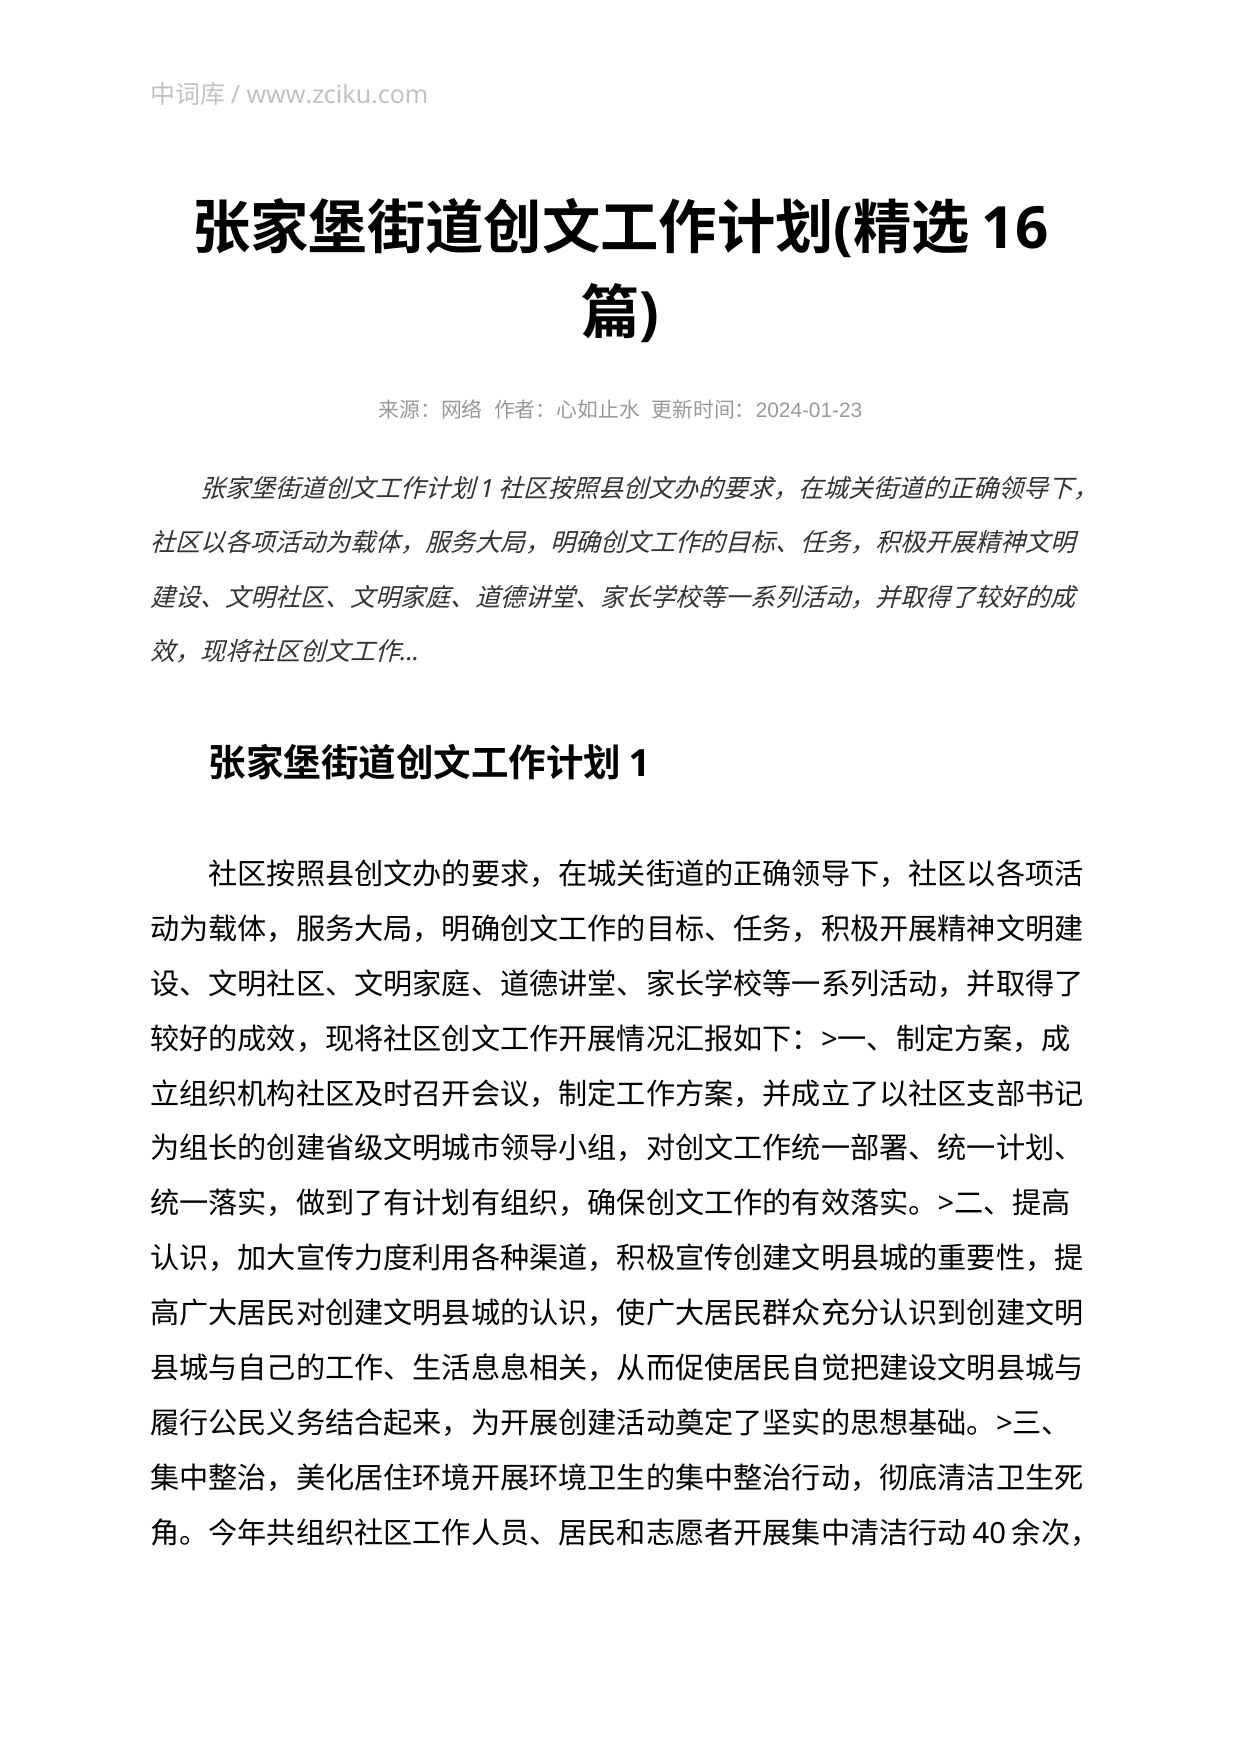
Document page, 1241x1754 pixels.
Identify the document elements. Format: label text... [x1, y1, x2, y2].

subtitle 张家堡街道创文工作计划(精选16篇) [150, 181, 1090, 351]
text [150, 851, 1090, 1552]
text 张家堡街道创文工作计划1社区按照县创文办的要求，在城关街道的正确领导下，社区以各项活动为载体，服务大局，明确创文工作的目标、任务，积极开展精神文明建设、文明社区、文明家庭、道德讲堂、家长学校等一系列活动，并取得了较好的成效，现将社区创文工作... [150, 468, 1090, 668]
text 来源：网络 作者：心如止水 更新时间：2024-01-23 [150, 398, 1090, 422]
text 张家堡街道创文工作计划1 [150, 733, 1090, 787]
